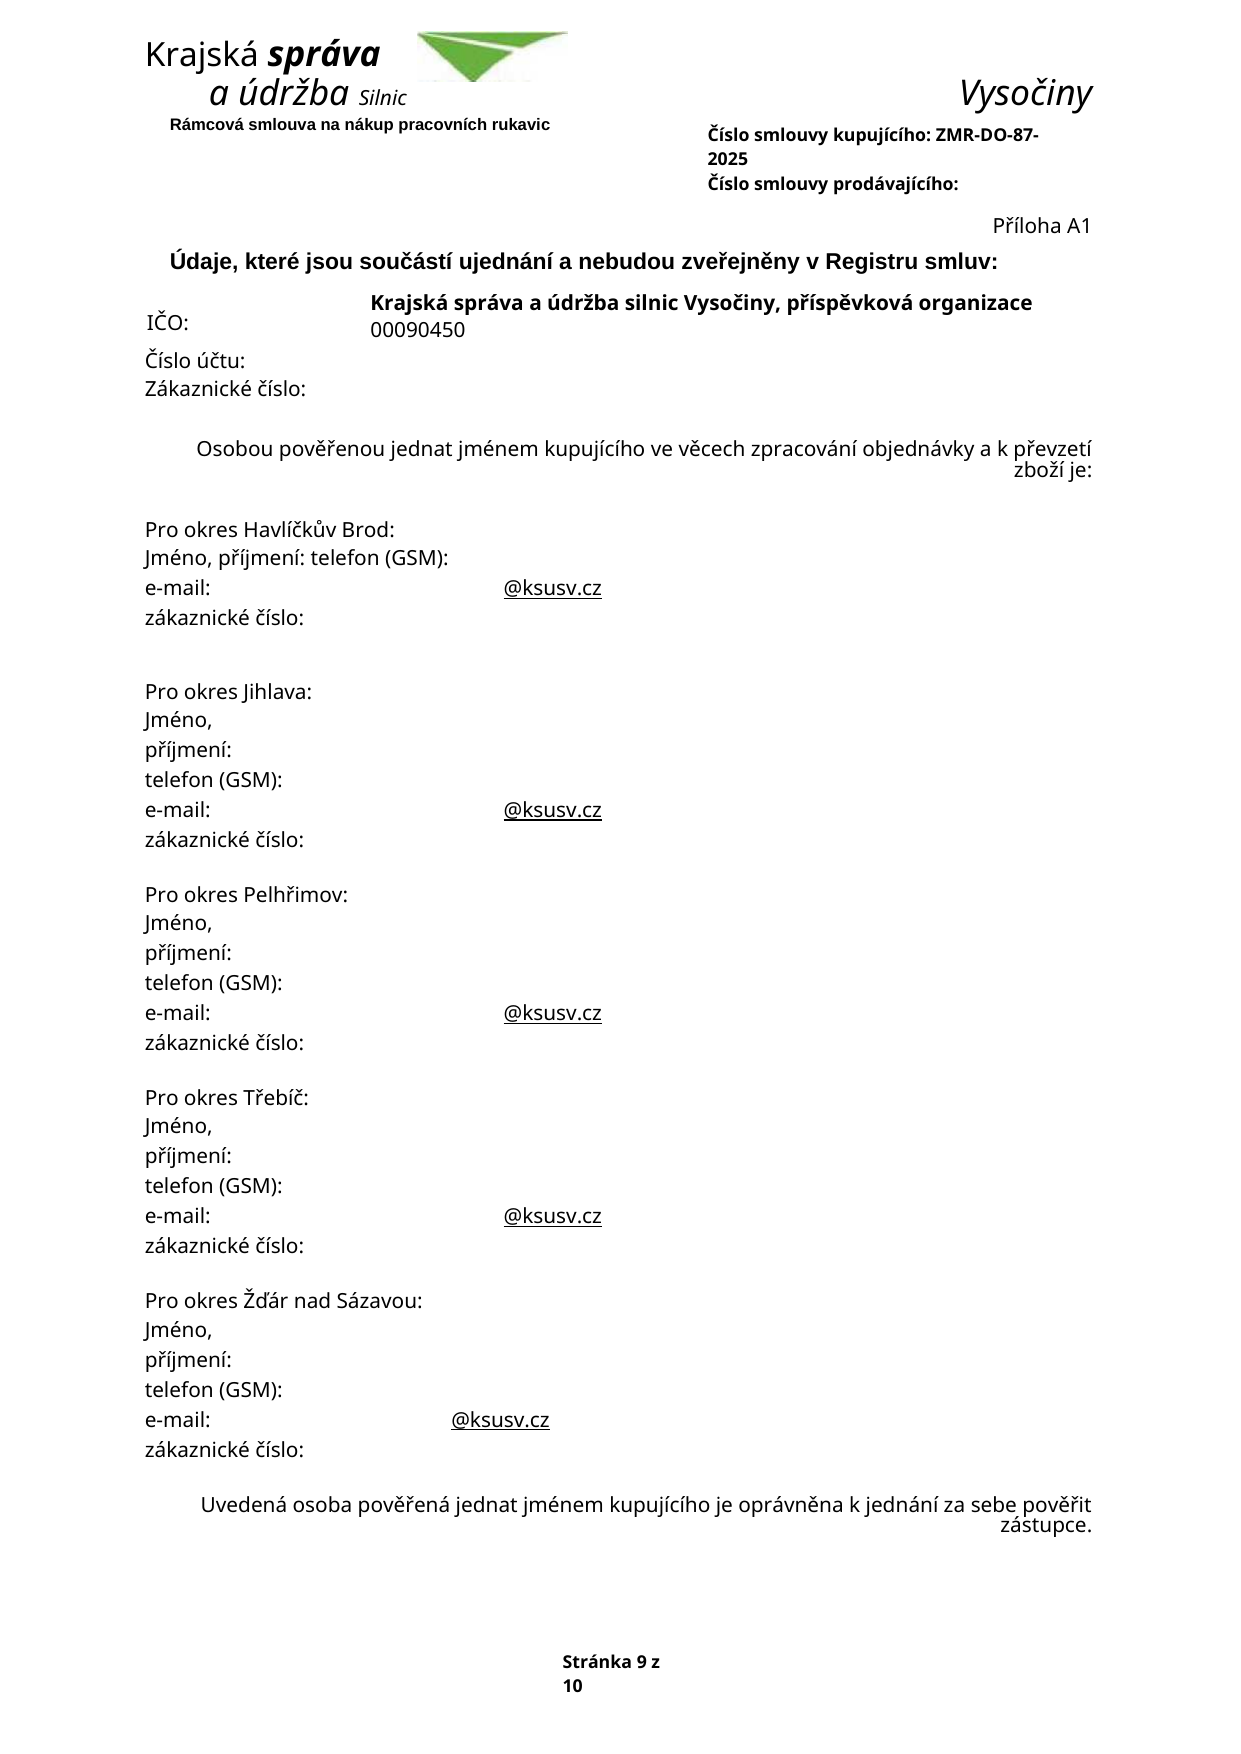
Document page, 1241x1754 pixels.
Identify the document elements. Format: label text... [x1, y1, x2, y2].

text Uvedená osoba pověřená jednat jménem kupujícího je oprávněna k jednání za sebe pověřit zástupce. [144, 1495, 1092, 1537]
text e-mail: @ksusv.cz [144, 1200, 1092, 1230]
text Jméno, příjmení: telefon (GSM): [144, 1313, 302, 1403]
text Číslo účtu: [144, 352, 1092, 373]
text Krajská správa [144, 38, 1092, 73]
picture [417, 73, 568, 77]
text Pro okres Žďár nad Sázavou: [144, 1292, 1092, 1313]
text Pro okres Třebíč: [144, 1089, 1092, 1110]
text zákaznické číslo: [144, 602, 1092, 632]
text a údržba Silnic Vysočiny [144, 77, 1092, 112]
text Osobou pověřenou jednat jménem kupujícího ve věcech zpracování objednávky a k převzetí zboží je: [144, 439, 1092, 481]
text Krajská správa a údržba silnic Vysočiny, příspěvková organizace [144, 293, 1092, 314]
text Jméno, příjmení: telefon (GSM): [144, 1110, 302, 1200]
text 00090450 [144, 321, 1092, 342]
text Jméno, příjmení: telefon (GSM): [144, 542, 790, 572]
text Jméno, příjmení: telefon (GSM): [144, 704, 302, 794]
text Příloha A1 [144, 217, 1092, 238]
text Rámcová smlouva na nákup pracovních rukavic [169, 117, 1092, 134]
text zákaznické číslo: [144, 824, 1092, 854]
text Jméno, příjmení: telefon (GSM): [144, 907, 302, 997]
picture [417, 31, 568, 38]
text Pro okres Jihlava: [144, 683, 1092, 704]
text e-mail: @ksusv.cz [144, 794, 1092, 824]
text zákaznické číslo: [144, 1027, 1092, 1057]
text zákaznické číslo: [144, 1433, 1092, 1463]
text Zákaznické číslo: [144, 380, 1092, 401]
text Pro okres Havlíčkův Brod: [144, 521, 1092, 542]
text Pro okres Pelhřimov: [144, 886, 1092, 907]
text e-mail: @ksusv.cz [144, 997, 1092, 1027]
text e-mail: @ksusv.cz [144, 1403, 1092, 1433]
text Údaje, které jsou součástí ujednání a nebudou zveřejněny v Registru smluv: [169, 251, 1092, 274]
text zákaznické číslo: [144, 1230, 1092, 1260]
text e-mail: @ksusv.cz [144, 572, 1092, 602]
